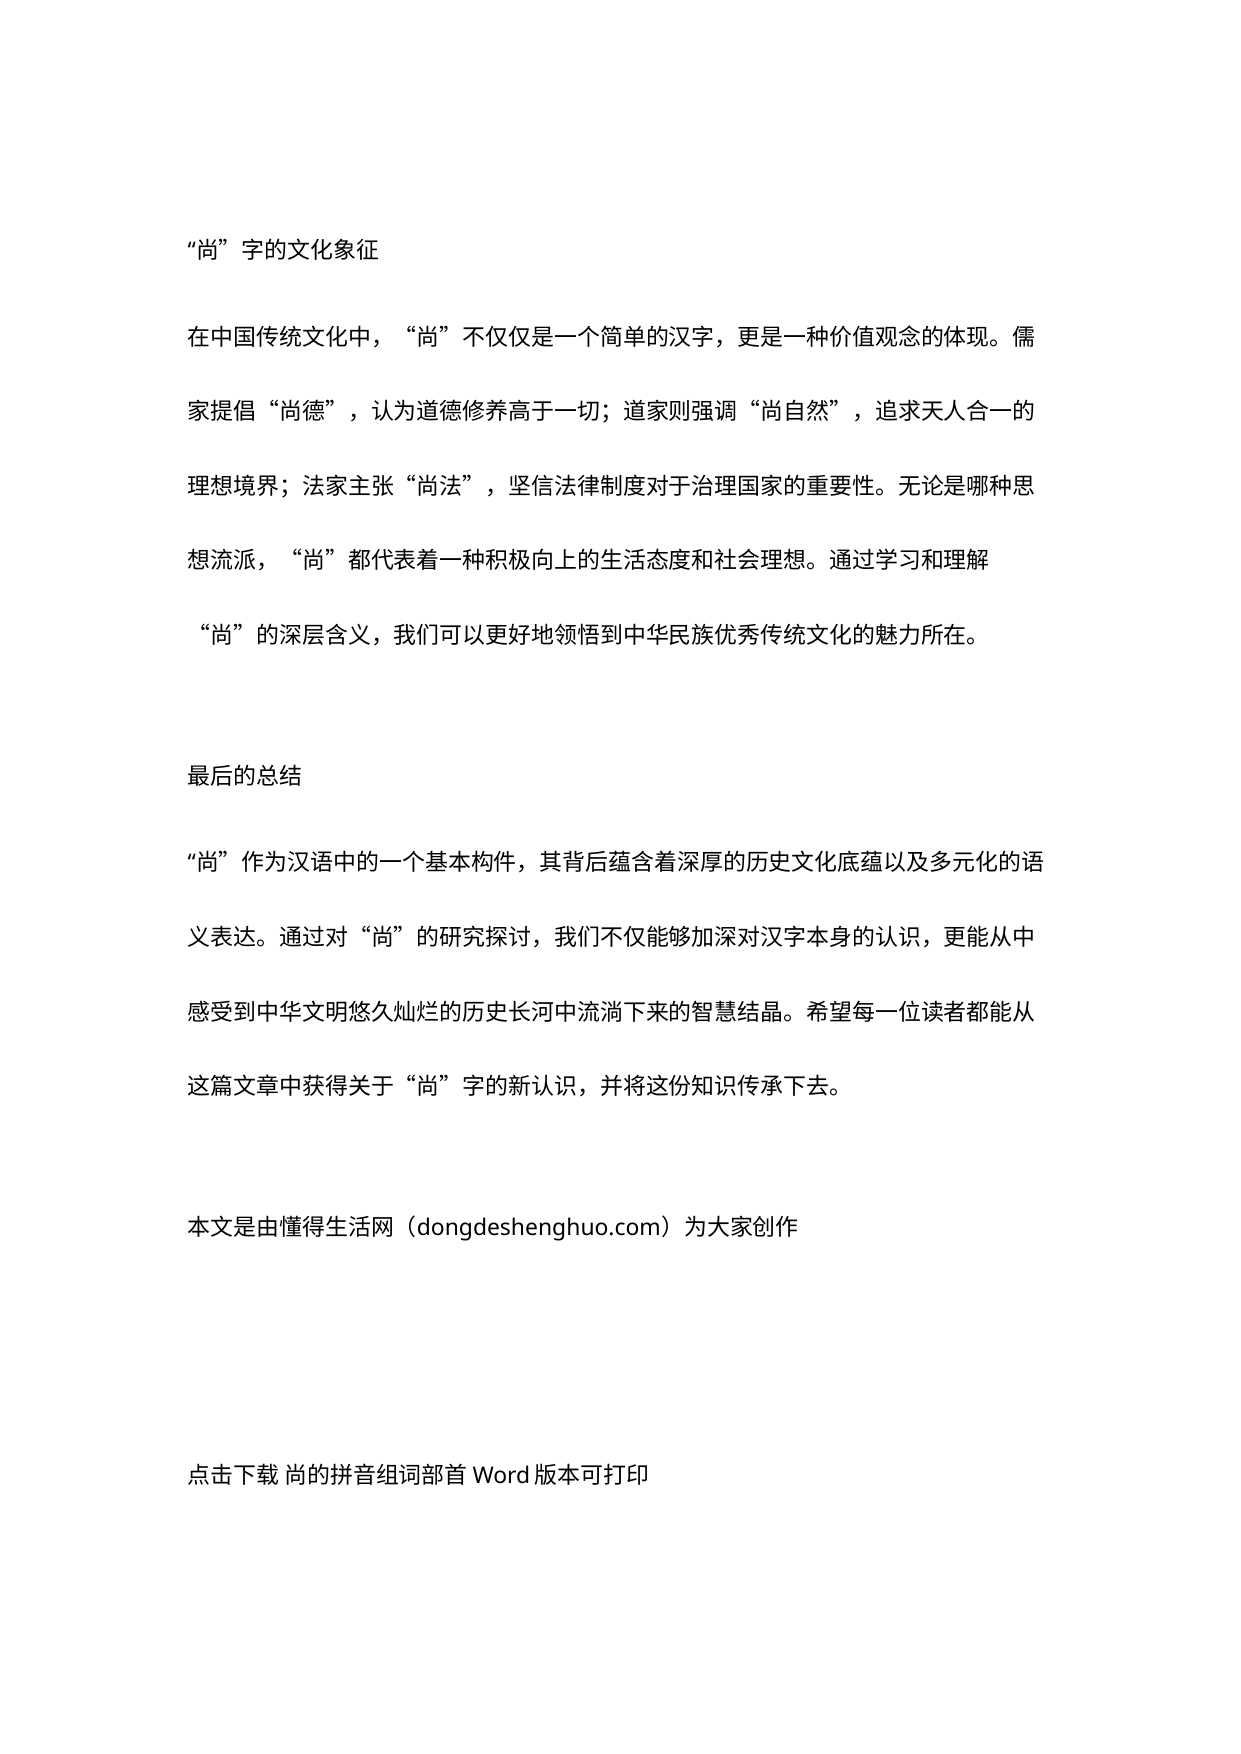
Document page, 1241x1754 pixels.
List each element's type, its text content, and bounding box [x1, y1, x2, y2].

text 最后的总结 [187, 742, 1053, 807]
text “尚”作为汉语中的一个基本构件，其背后蕴含着深厚的历史文化底蕴以及多元化的语义表达。通过对“尚”的研究探讨，我们不仅能够加深对汉字本身的认识，更能从中感受到中华文明悠久灿烂的历史长河中流淌下来的智慧结晶。希望每一位读者都能从这篇文章中获得关于“尚”字的新认识，并将这份知识传承下去。 [187, 828, 1053, 1117]
text 在中国传统文化中，“尚”不仅仅是一个简单的汉字，更是一种价值观念的体现。儒家提倡“尚德”，认为道德修养高于一切；道家则强调“尚自然”，追求天人合一的理想境界；法家主张“尚法”，坚信法律制度对于治理国家的重要性。无论是哪种思想流派，“尚”都代表着一种积极向上的生活态度和社会理想。通过学习和理解“尚”的深层含义，我们可以更好地领悟到中华民族优秀传统文化的魅力所在。 [187, 302, 1053, 666]
text 本文是由懂得生活网（dongdeshenghuo.com）为大家创作 [187, 1193, 1053, 1258]
text “尚”字的文化象征 [187, 216, 1053, 281]
text 点击下载 尚的拼音组词部首Word版本可打印 [187, 1441, 1053, 1506]
